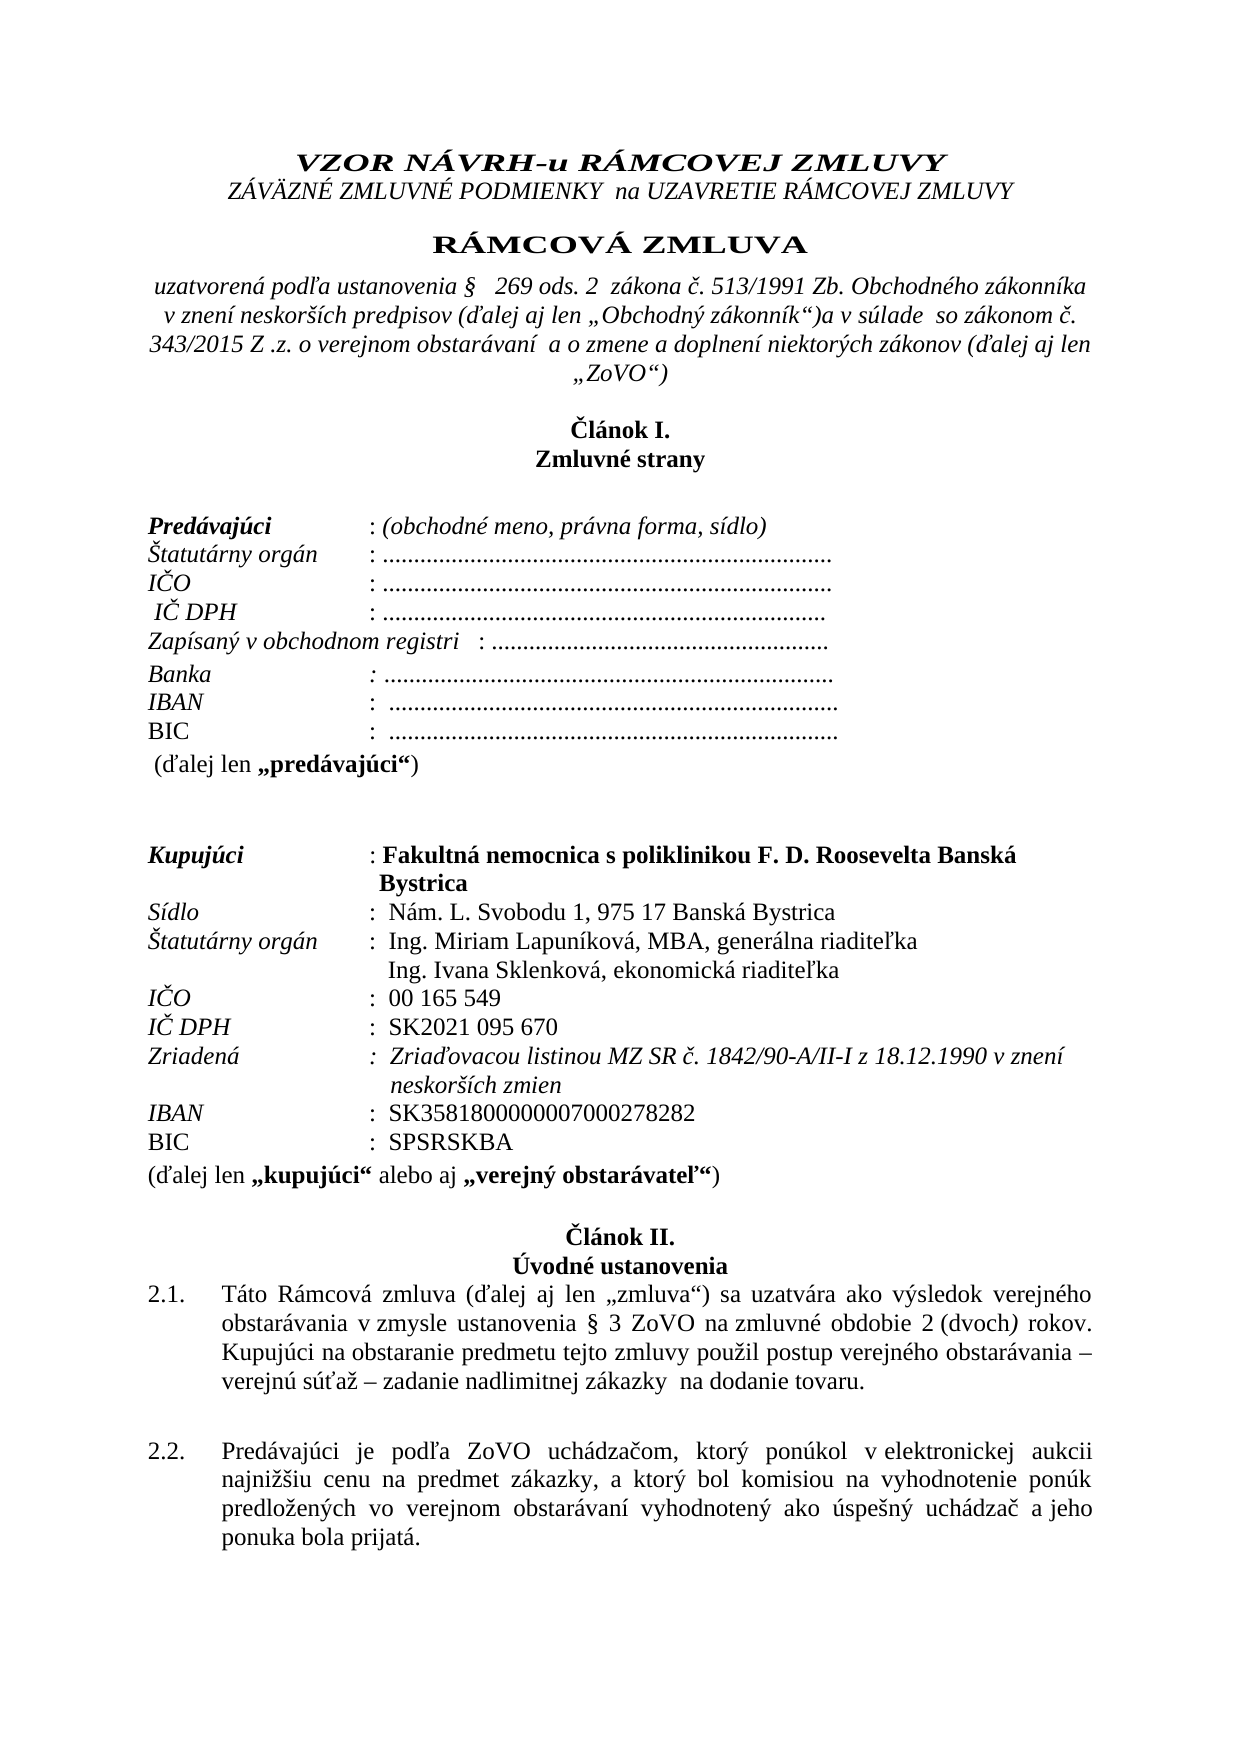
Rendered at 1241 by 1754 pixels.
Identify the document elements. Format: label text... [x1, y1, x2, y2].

text IČO : 00 165 549 [148, 983, 1093, 1012]
text BIC : ........................................................................ [148, 716, 1093, 745]
text Štatutárny orgán : ........................................................................ [148, 539, 1093, 568]
text IČO : ........................................................................ [148, 568, 1093, 597]
text Článok I. [148, 415, 1093, 444]
text BIC : SPSRSKBA [148, 1127, 1093, 1156]
text Rámcová ZMLUVA [148, 230, 1093, 259]
text IBAN : ........................................................................ [148, 687, 1093, 716]
text (ďalej len „kupujúci“ alebo aj „verejný obstarávateľ“) [148, 1160, 1093, 1189]
text Ing. Ivana Sklenková, ekonomická riaditeľka [148, 955, 1093, 983]
text Článok II. [148, 1222, 1093, 1251]
text Banka : ........................................................................ [148, 659, 1093, 687]
text IBAN : SK3581800000007000278282 [148, 1098, 1093, 1127]
list Predávajúci je podľa ZoVO uchádzačom, ktorý ponúkol v elektronickej aukcii najnižšiu cenu na predmet zákazky, a ktorý bol komisiou na vyhodnotenie ponúk predložených vo verejnom obstarávaní vyhodnotený ako úspešný uchádzač a jeho ponuka bola prijatá. [148, 1436, 1093, 1551]
text Zriadená : Zriaďovacou listinou MZ SR č. 1842/90-A/II-I z 18.12.1990 v znení [148, 1041, 1093, 1070]
text Úvodné ustanovenia [148, 1251, 1093, 1279]
text IČ DPH : ....................................................................... [148, 597, 1093, 626]
text (ďalej len „predávajúci“) [148, 749, 1093, 778]
text Sídlo : Nám. L. Svobodu 1, 975 17 Banská Bystrica [148, 897, 1093, 926]
text Bystrica [148, 868, 1093, 897]
text Zapísaný v obchodnom registri : ...................................................... [148, 626, 1093, 654]
text Záväzné zmluvné podmienky na uzavretie rámcovej ZMLUVY [148, 176, 1093, 205]
text uzatvorená podľa ustanovenia § 269 ods. 2 zákona č. 513/1991 Zb. Obchodného zákonníka v znení neskorších predpisov (ďalej aj len „Obchodný zákonník“)a v súlade so zákonom č. 343/2015 Z .z. o verejnom obstarávaní a o zmene a doplnení niektorých zákonov (ďalej aj len „ZoVO“) [148, 271, 1093, 386]
text Predávajúci : (obchodné meno, právna forma, sídlo) [148, 511, 1093, 539]
text neskorších zmien [221, 1070, 1093, 1098]
text Kupujúci : Fakultná nemocnica s poliklinikou F. D. Roosevelta Banská [148, 840, 1093, 868]
text Štatutárny orgán : Ing. Miriam Lapuníková, MBA, generálna riaditeľka [148, 926, 1093, 955]
text Vzor Návrh-u RÁMCOVEJ ZMLUVY [148, 148, 1093, 176]
list Táto Rámcová zmluva (ďalej aj len „zmluva“) sa uzatvára ako výsledok verejného obstarávania v zmysle ustanovenia § 3 ZoVO na zmluvné obdobie 2 (dvoch) rokov. Kupujúci na obstaranie predmetu tejto zmluvy použil postup verejného obstarávania – verejnú súťaž – zadanie nadlimitnej zákazky na dodanie tovaru. [148, 1279, 1093, 1394]
text Zmluvné strany [148, 444, 1093, 473]
text IČ DPH : SK2021 095 670 [148, 1012, 1093, 1041]
